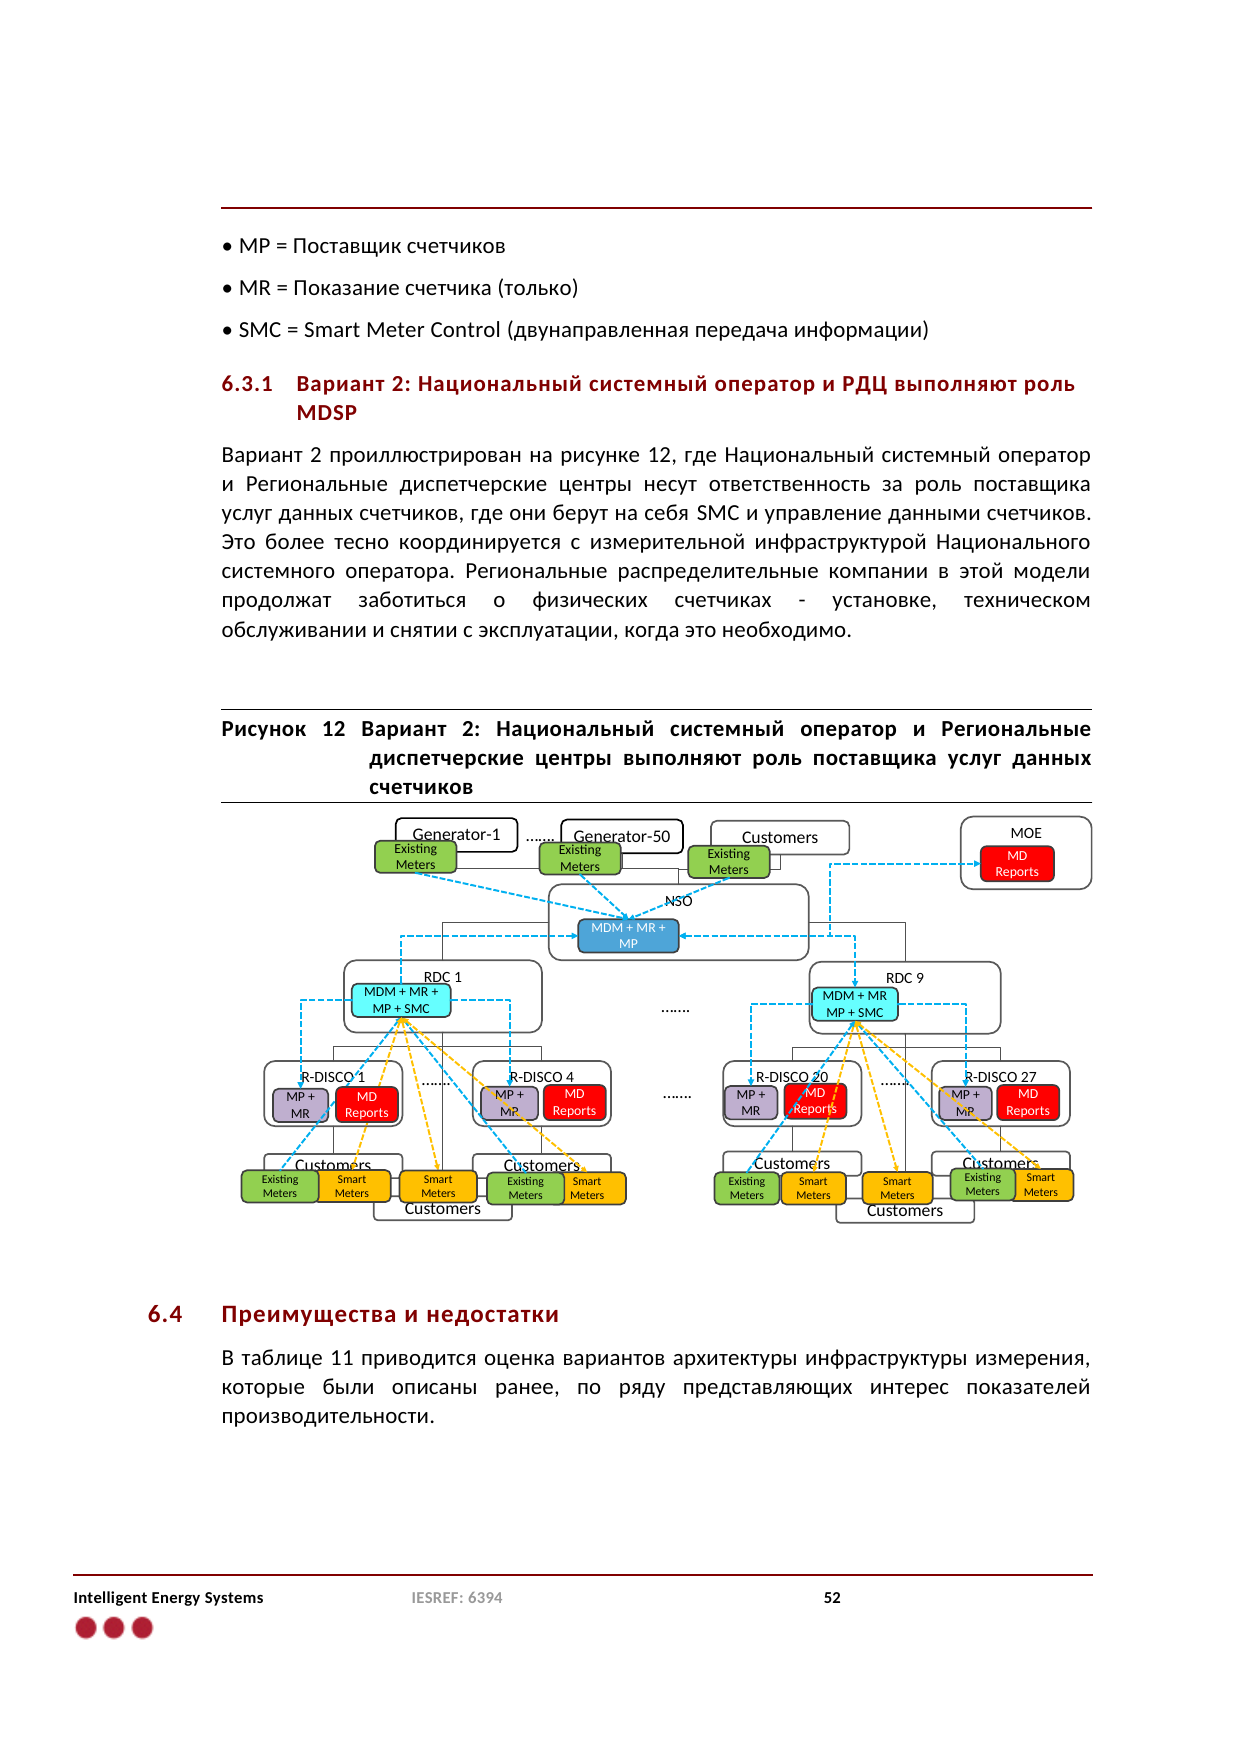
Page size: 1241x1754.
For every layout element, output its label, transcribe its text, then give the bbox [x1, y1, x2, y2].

text Рисунок 12 Вариант 2: Национальный системный оператор и Региональные диспетчерские центры выполняют роль поставщика услуг данных счетчиков [221, 710, 1092, 802]
subtitle 6.4 Преимущества и недостатки [148, 1298, 1092, 1329]
subtitle 6.3.1 Вариант 2: Национальный системный оператор и РДЦ выполняют роль MDSP [221, 368, 1092, 426]
text В таблице 11 приводится оценка вариантов архитектуры инфраструктуры измерения, которые были описаны ранее, по ряду представляющих интерес показателей производительности. [221, 1341, 1092, 1429]
text • MP = Поставщик счетчиков [221, 230, 1092, 259]
picture [73, 1614, 157, 1643]
text • MR = Показание счетчика (только) [221, 272, 1092, 301]
text • SMC = Smart Meter Control (двунаправленная передача информации) [221, 313, 1092, 343]
text Вариант 2 проиллюстрирован на рисунке 12, где Национальный системный оператор и Региональные диспетчерские центры несут ответственность за роль поставщика услуг данных счетчиков, где они берут на себя SMC и управление данными счетчиков. Это более тесно координируется с измерительной инфраструктурой Национального системного оператора. Региональные распределительные компании в этой модели продолжат заботиться о физических счетчиках - установке, техническом обслуживании и снятии с эксплуатации, когда это необходимо. [221, 438, 1092, 643]
